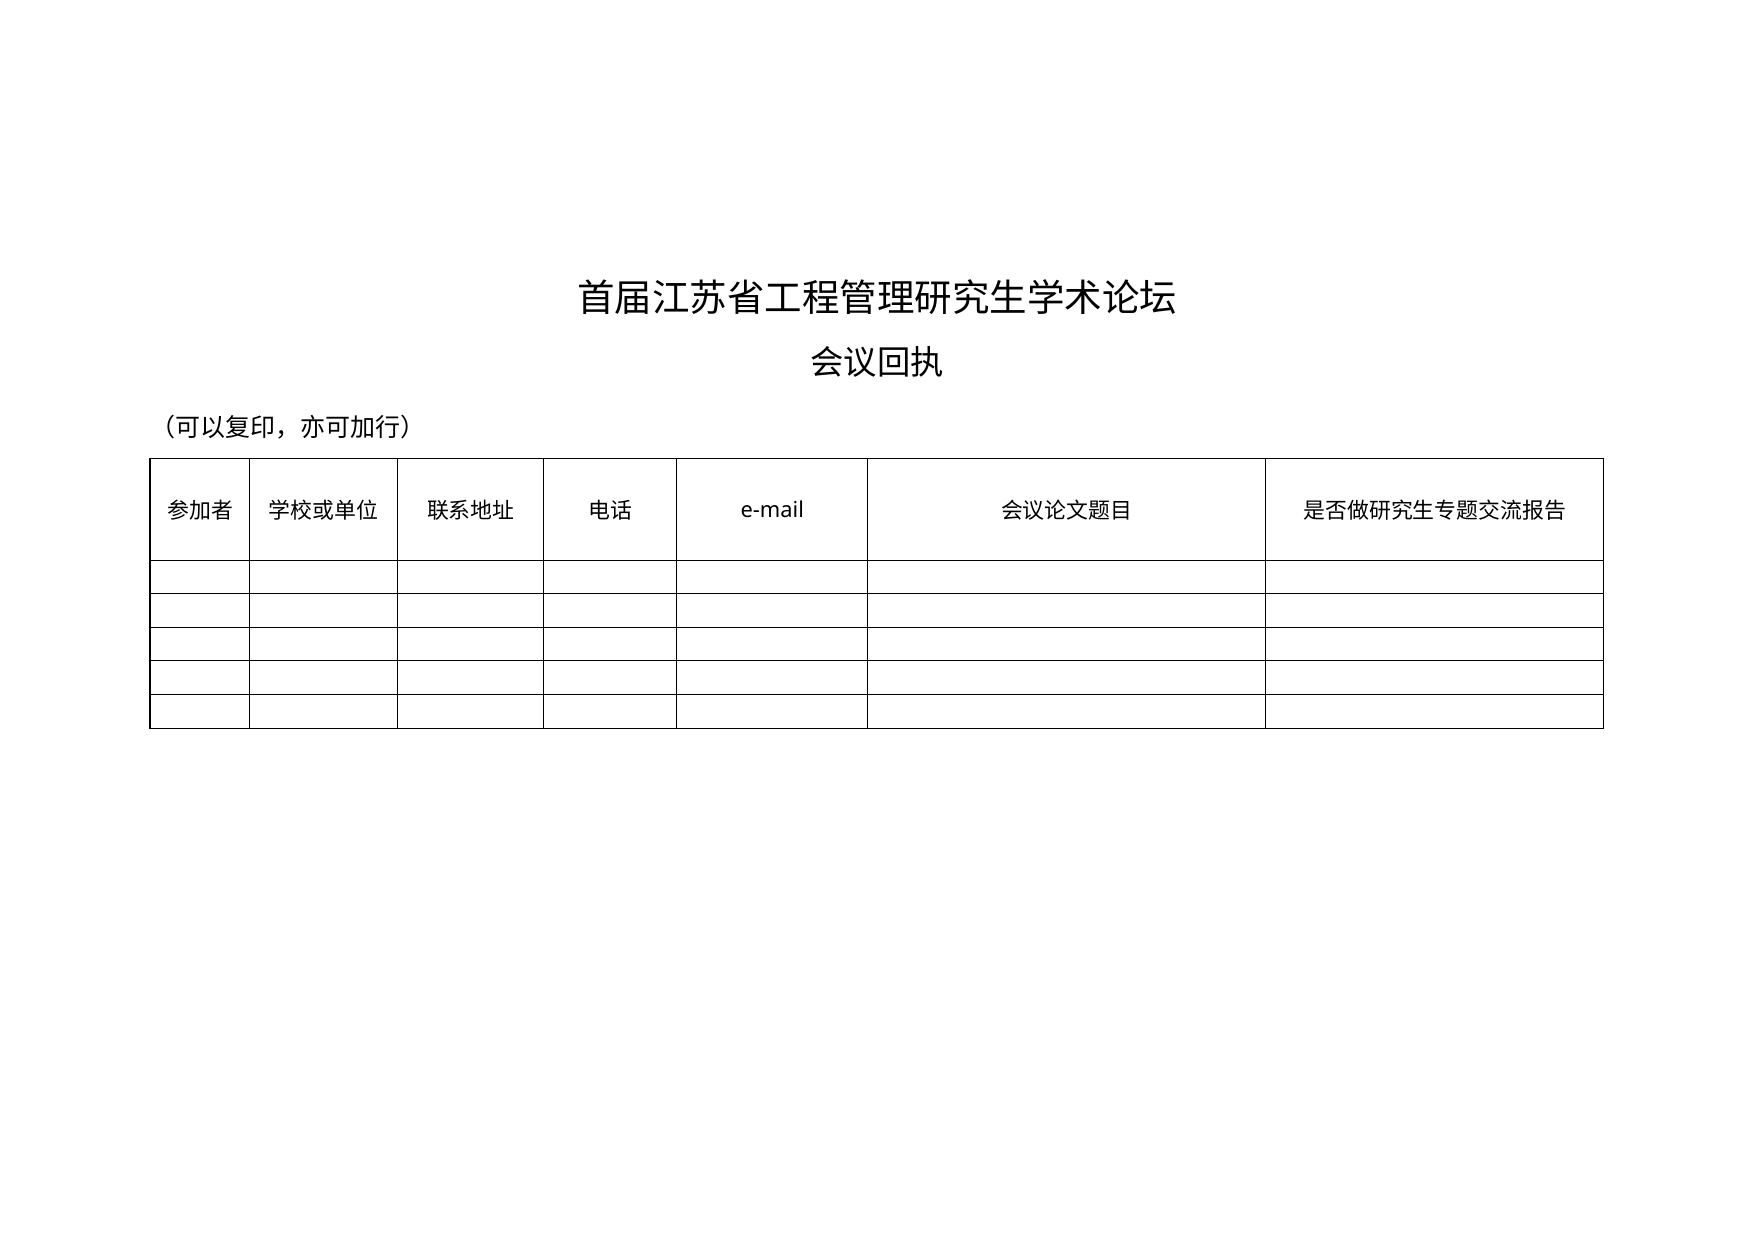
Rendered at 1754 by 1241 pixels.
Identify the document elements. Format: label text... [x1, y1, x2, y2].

table_cell [1266, 561, 1603, 593]
table_header 是否做研究生专题交流报告 [1266, 459, 1603, 560]
table_cell [250, 561, 397, 593]
table_cell [677, 695, 867, 727]
table_cell [1266, 661, 1603, 694]
table_cell [398, 661, 543, 694]
table_cell [151, 661, 249, 694]
table_cell [868, 628, 1265, 660]
table_cell [250, 695, 397, 727]
table_cell [677, 628, 867, 660]
table_cell [544, 628, 676, 660]
table_cell [398, 594, 543, 627]
table_cell [868, 594, 1265, 627]
table_header 电话 [544, 459, 676, 560]
table_cell [398, 695, 543, 727]
table_cell [398, 628, 543, 660]
table_cell [250, 628, 397, 660]
table_cell [151, 561, 249, 593]
table_cell [677, 661, 867, 694]
table_cell [868, 561, 1265, 593]
table_cell [250, 661, 397, 694]
table_cell [1266, 628, 1603, 660]
table_cell [151, 695, 249, 727]
table_cell [544, 561, 676, 593]
table_cell [544, 594, 676, 627]
table_cell [544, 661, 676, 694]
text （可以复印，亦可加行） [150, 393, 1604, 458]
table_header 首届江苏省工程管理研究生学术论坛 [548, 263, 1206, 328]
table_cell [1266, 594, 1603, 627]
table_cell [544, 695, 676, 727]
table_cell [868, 661, 1265, 694]
table_header 联系地址 [398, 459, 543, 560]
table_cell [151, 628, 249, 660]
table_cell [677, 594, 867, 627]
table_header 参加者 [151, 459, 249, 560]
table_cell [398, 561, 543, 593]
table_cell [677, 561, 867, 593]
table_cell [868, 695, 1265, 727]
table_header 学校或单位 [250, 459, 397, 560]
text 会议回执 [150, 328, 1604, 393]
table_cell [250, 594, 397, 627]
table_header e-mail [677, 459, 867, 560]
table_cell [151, 594, 249, 627]
table_cell [1266, 695, 1603, 727]
table_header 会议论文题目 [868, 459, 1265, 560]
